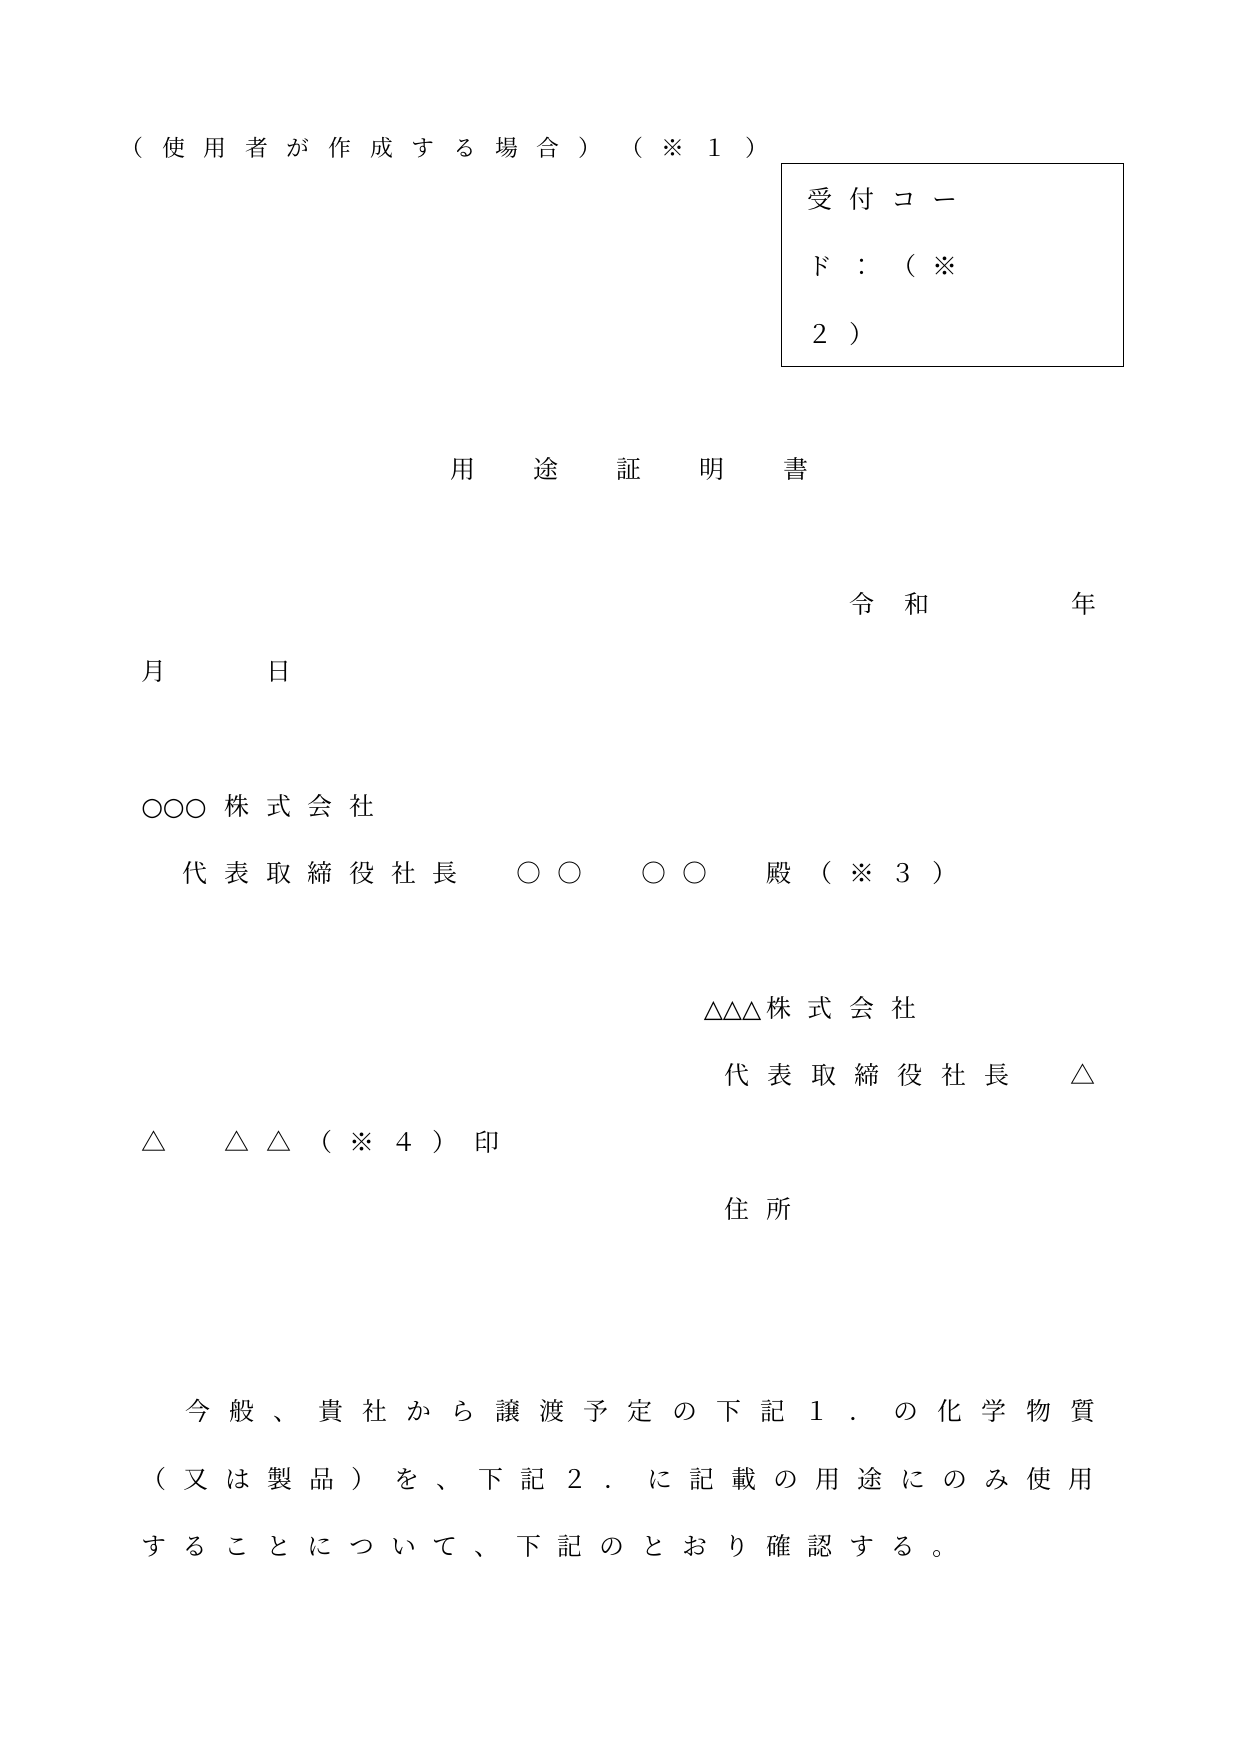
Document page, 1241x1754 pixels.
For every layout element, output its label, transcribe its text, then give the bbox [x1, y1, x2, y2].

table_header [120, 434, 1124, 1578]
text （使用者が作成する場合）（※１） [120, 129, 1120, 163]
table_header 受付コード：（※２） [782, 164, 1123, 366]
